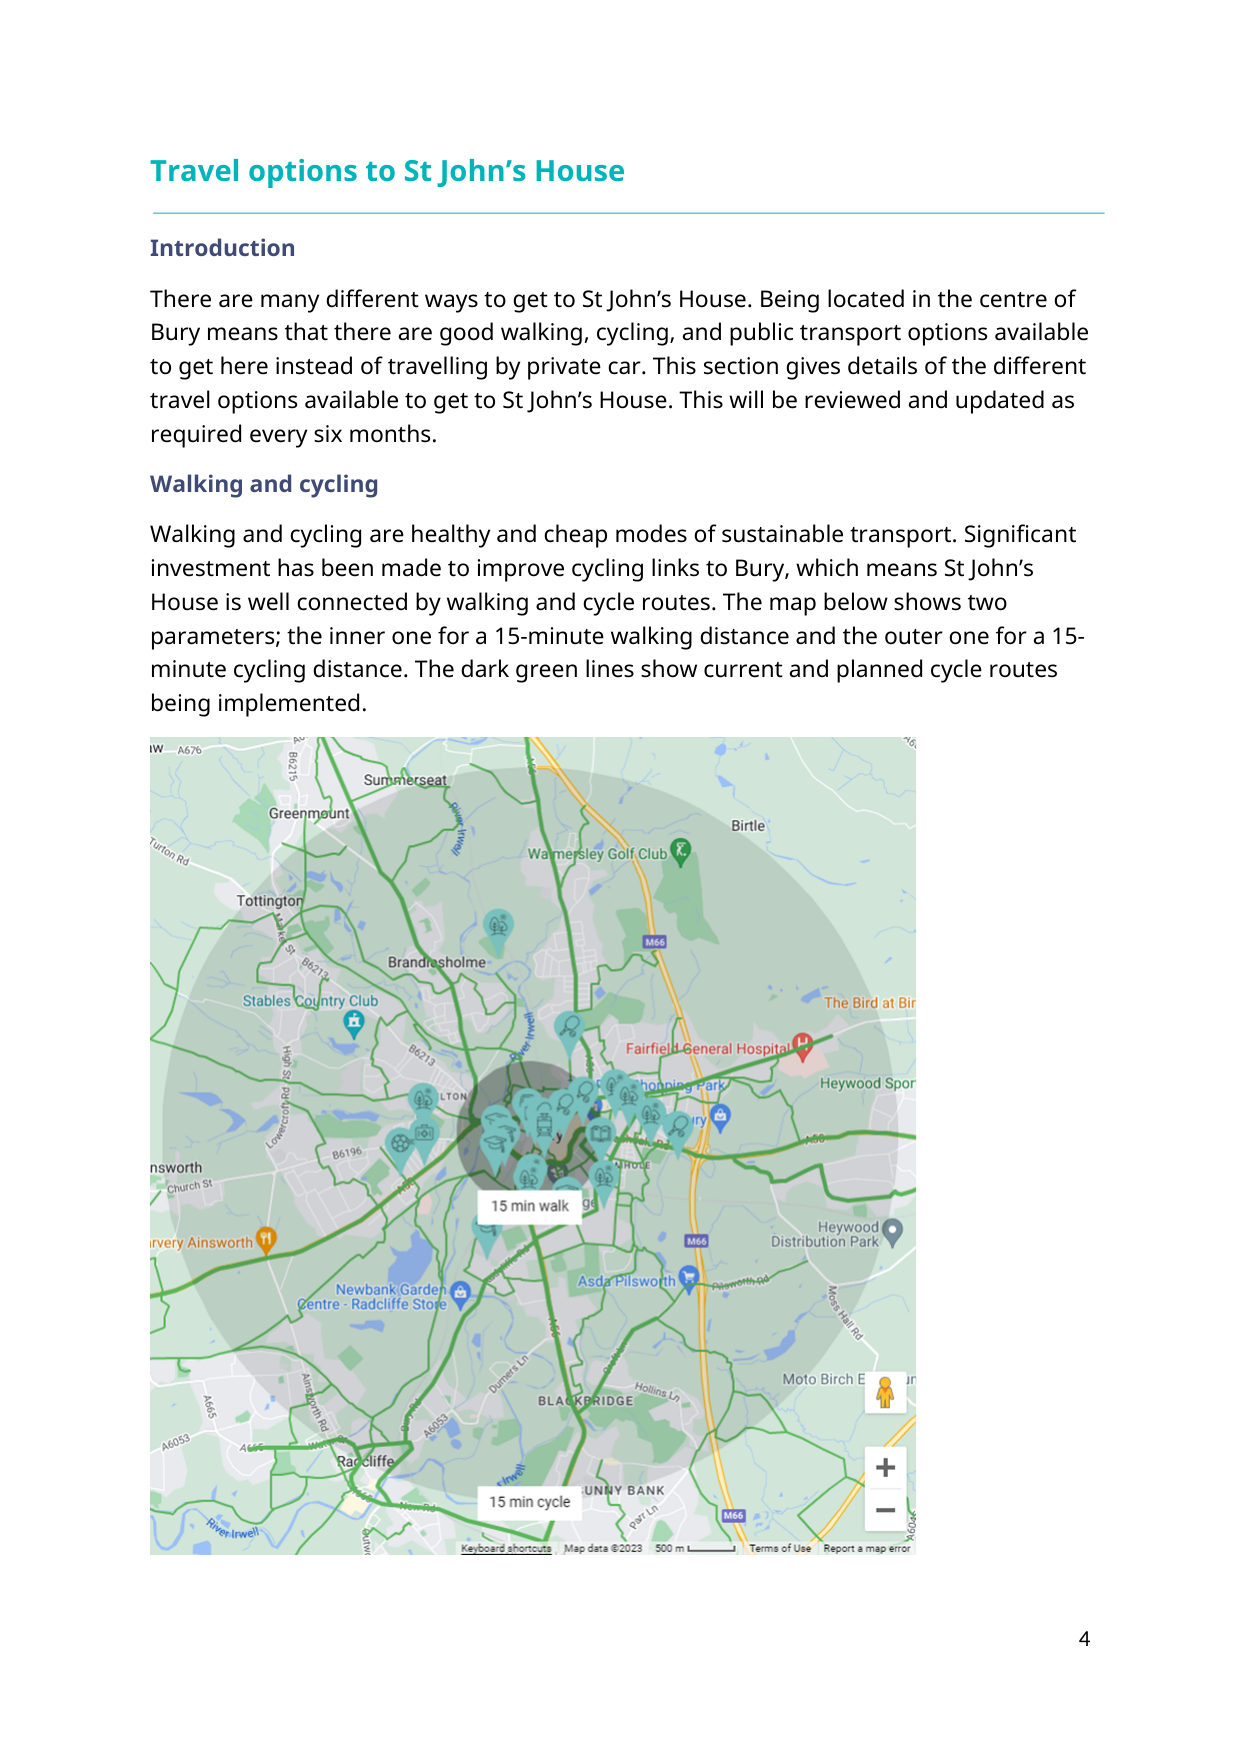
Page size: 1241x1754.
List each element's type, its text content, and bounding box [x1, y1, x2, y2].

text There are many different ways to get to St John’s House. Being located in the centre of Bury means that there are good walking, cycling, and public transport options available to get here instead of travelling by private car. This section gives details of the different travel options available to get to St John’s House. This will be reviewed and updated as required every six months. [150, 283, 1090, 449]
text Walking and cycling are healthy and cheap modes of sustainable transport. Significant investment has been made to improve cycling links to Bury, which means St John’s House is well connected by walking and cycle routes. The map below shows two parameters; the inner one for a 15-minute walking distance and the outer one for a 15-minute cycling distance. The dark green lines show current and planned cycle routes being implemented. [150, 518, 1090, 718]
text Walking and cycling [150, 468, 1090, 499]
text Introduction [150, 232, 1090, 263]
picture [150, 737, 917, 1555]
text Travel options to St John’s House [150, 150, 1090, 190]
